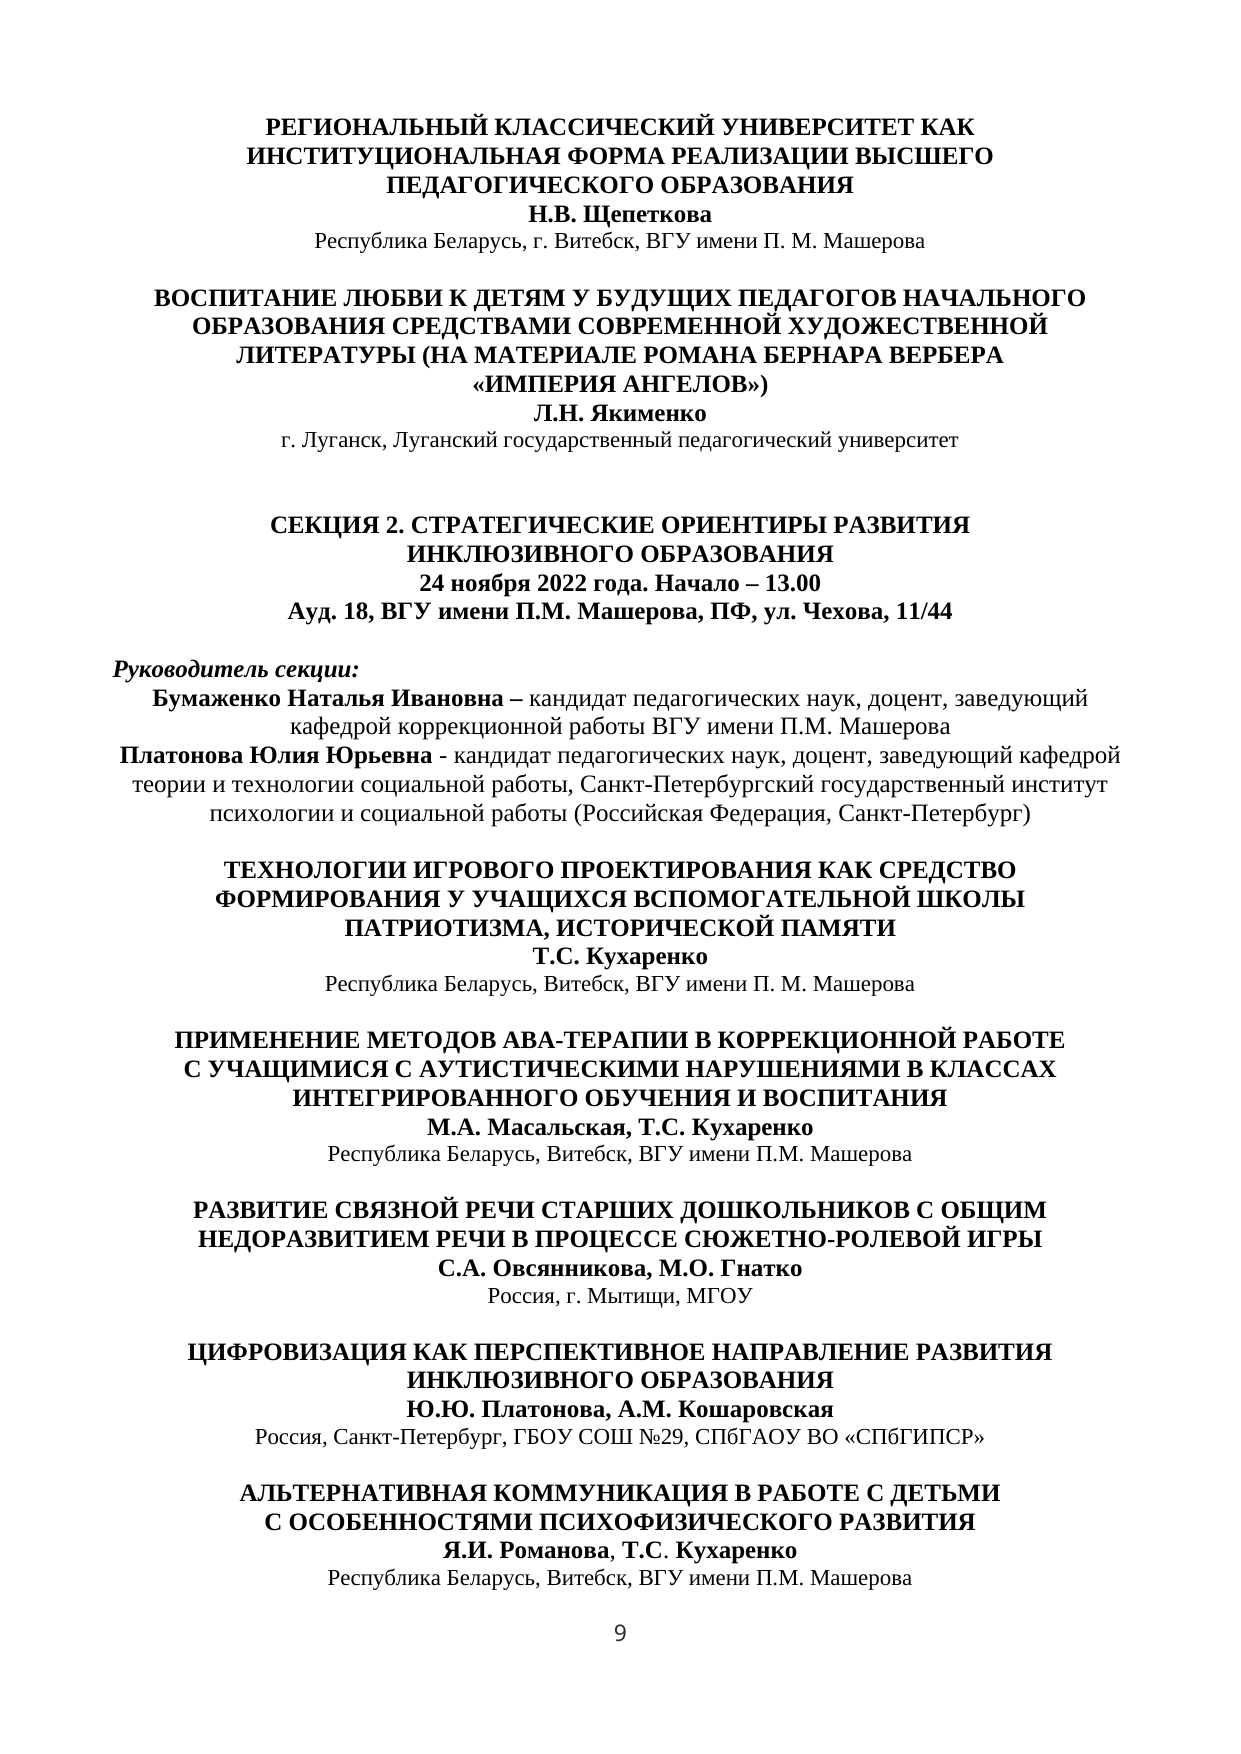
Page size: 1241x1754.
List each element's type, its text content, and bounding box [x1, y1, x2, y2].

text Руководитель секции: [112, 654, 1128, 683]
text ОБРАЗОВАНИЯ СРЕДСТВАМИ СОВРЕМЕННОЙ ХУДОЖЕСТВЕННОЙ [112, 311, 1128, 340]
text М.А. Масальская, Т.С. Кухаренко [112, 1112, 1128, 1140]
text РЕГИОНАЛЬНЫЙ КЛАССИЧЕСКИЙ УНИВЕРСИТЕТ КАК ИНСТИТУЦИОНАЛЬНАЯ ФОРМА РЕАЛИЗАЦИИ ВЫСШЕГО ПЕДАГОГИЧЕСКОГО ОБРАЗОВАНИЯ [112, 112, 1128, 199]
text Т.С. Кухаренко [112, 941, 1128, 970]
text ИНКЛЮЗИВНОГО ОБРАЗОВАНИЯ [112, 539, 1128, 568]
text Россия, Санкт-Петербург, ГБОУ СОШ №29, СПбГАОУ ВО «СПбГИПСР» [112, 1423, 1128, 1449]
text ТЕХНОЛОГИИ ИГРОВОГО ПРОЕКТИРОВАНИЯ КАК СРЕДСТВО ФОРМИРОВАНИЯ У УЧАЩИХСЯ ВСПОМОГАТЕЛЬНОЙ ШКОЛЫ ПАТРИОТИЗМА, ИСТОРИЧЕСКОЙ ПАМЯТИ [112, 855, 1128, 941]
text ЛИТЕРАТУРЫ (НА МАТЕРИАЛЕ РОМАНА БЕРНАРА ВЕРБЕРА [112, 340, 1128, 369]
text Платонова Юлия Юрьевна - кандидат педагогических наук, доцент, заведующий кафедрой теории и технологии социальной работы, Санкт-Петербургский государственный институт психологии и социальной работы (Российская Федерация, Санкт-Петербург) [112, 740, 1128, 826]
text Л.Н. Якименко [112, 398, 1128, 426]
text АЛЬТЕРНАТИВНАЯ КОММУНИКАЦИЯ В РАБОТЕ С ДЕТЬМИ [112, 1478, 1128, 1507]
text С ОСОБЕННОСТЯМИ ПСИХОФИЗИЧЕСКОГО РАЗВИТИЯ [112, 1507, 1128, 1536]
text Н.В. Щепеткова [112, 199, 1128, 227]
text ВОСПИТАНИЕ ЛЮБВИ К ДЕТЯМ У БУДУЩИХ ПЕДАГОГОВ НАЧАЛЬНОГО [112, 283, 1128, 311]
text применение методов АВА-терапии в коррекционной работе [112, 1025, 1128, 1054]
text С.А. Овсянникова, М.О. Гнатко [112, 1253, 1128, 1282]
text Республика Беларусь, Витебск, ВГУ имени П. М. Машерова [112, 970, 1128, 997]
text ЦИФРОВИЗАЦИЯ КАК ПЕРСПЕКТИВНОЕ НАПРАВЛЕНИЕ РАЗВИТИЯ [112, 1337, 1128, 1366]
text интегрированного обучения и воспитания [112, 1083, 1128, 1112]
text Республика Беларусь, г. Витебск, ВГУ имени П. М. Машерова [112, 227, 1128, 254]
text Бумаженко Наталья Ивановна – кандидат педагогических наук, доцент, заведующий кафедрой коррекционной работы ВГУ имени П.М. Машерова [112, 683, 1128, 740]
text Ю.Ю. Платонова, А.М. Кошаровская [112, 1394, 1128, 1423]
text с учащимися с аутистическими нарушениями в классах [112, 1054, 1128, 1083]
text 24 ноября 2022 года. Начало – 13.00 [112, 568, 1128, 596]
text Я.И. Романова, Т.С. Кухаренко [112, 1536, 1128, 1564]
text НЕДОРАЗВИТИЕМ РЕЧИ В ПРОЦЕССЕ СЮЖЕТНО-РОЛЕВОЙ ИГРЫ [112, 1224, 1128, 1253]
text РАЗВИТИЕ СВЯЗНОЙ РЕЧИ СТАРШИХ ДОШКОЛЬНИКОВ С ОБЩИМ [112, 1195, 1128, 1224]
text Россия, г. Мытищи, МГОУ [112, 1282, 1128, 1308]
text «ИМПЕРИЯ АНГЕЛОВ») [112, 369, 1128, 398]
text Ауд. 18, ВГУ имени П.М. Машерова, ПФ, ул. Чехова, 11/44 [112, 596, 1128, 625]
text г. Луганск, Луганский государственный педагогический университет [112, 426, 1128, 453]
text Республика Беларусь, Витебск, ВГУ имени П.М. Машерова [112, 1564, 1128, 1591]
text Республика Беларусь, Витебск, ВГУ имени П.М. Машерова [112, 1140, 1128, 1167]
text ИНКЛЮЗИВНОГО ОБРАЗОВАНИЯ [112, 1366, 1128, 1394]
text СЕКЦИЯ 2. СТРАТЕГИЧЕСКИЕ ОРИЕНТИРЫ РАЗВИТИЯ [112, 510, 1128, 539]
